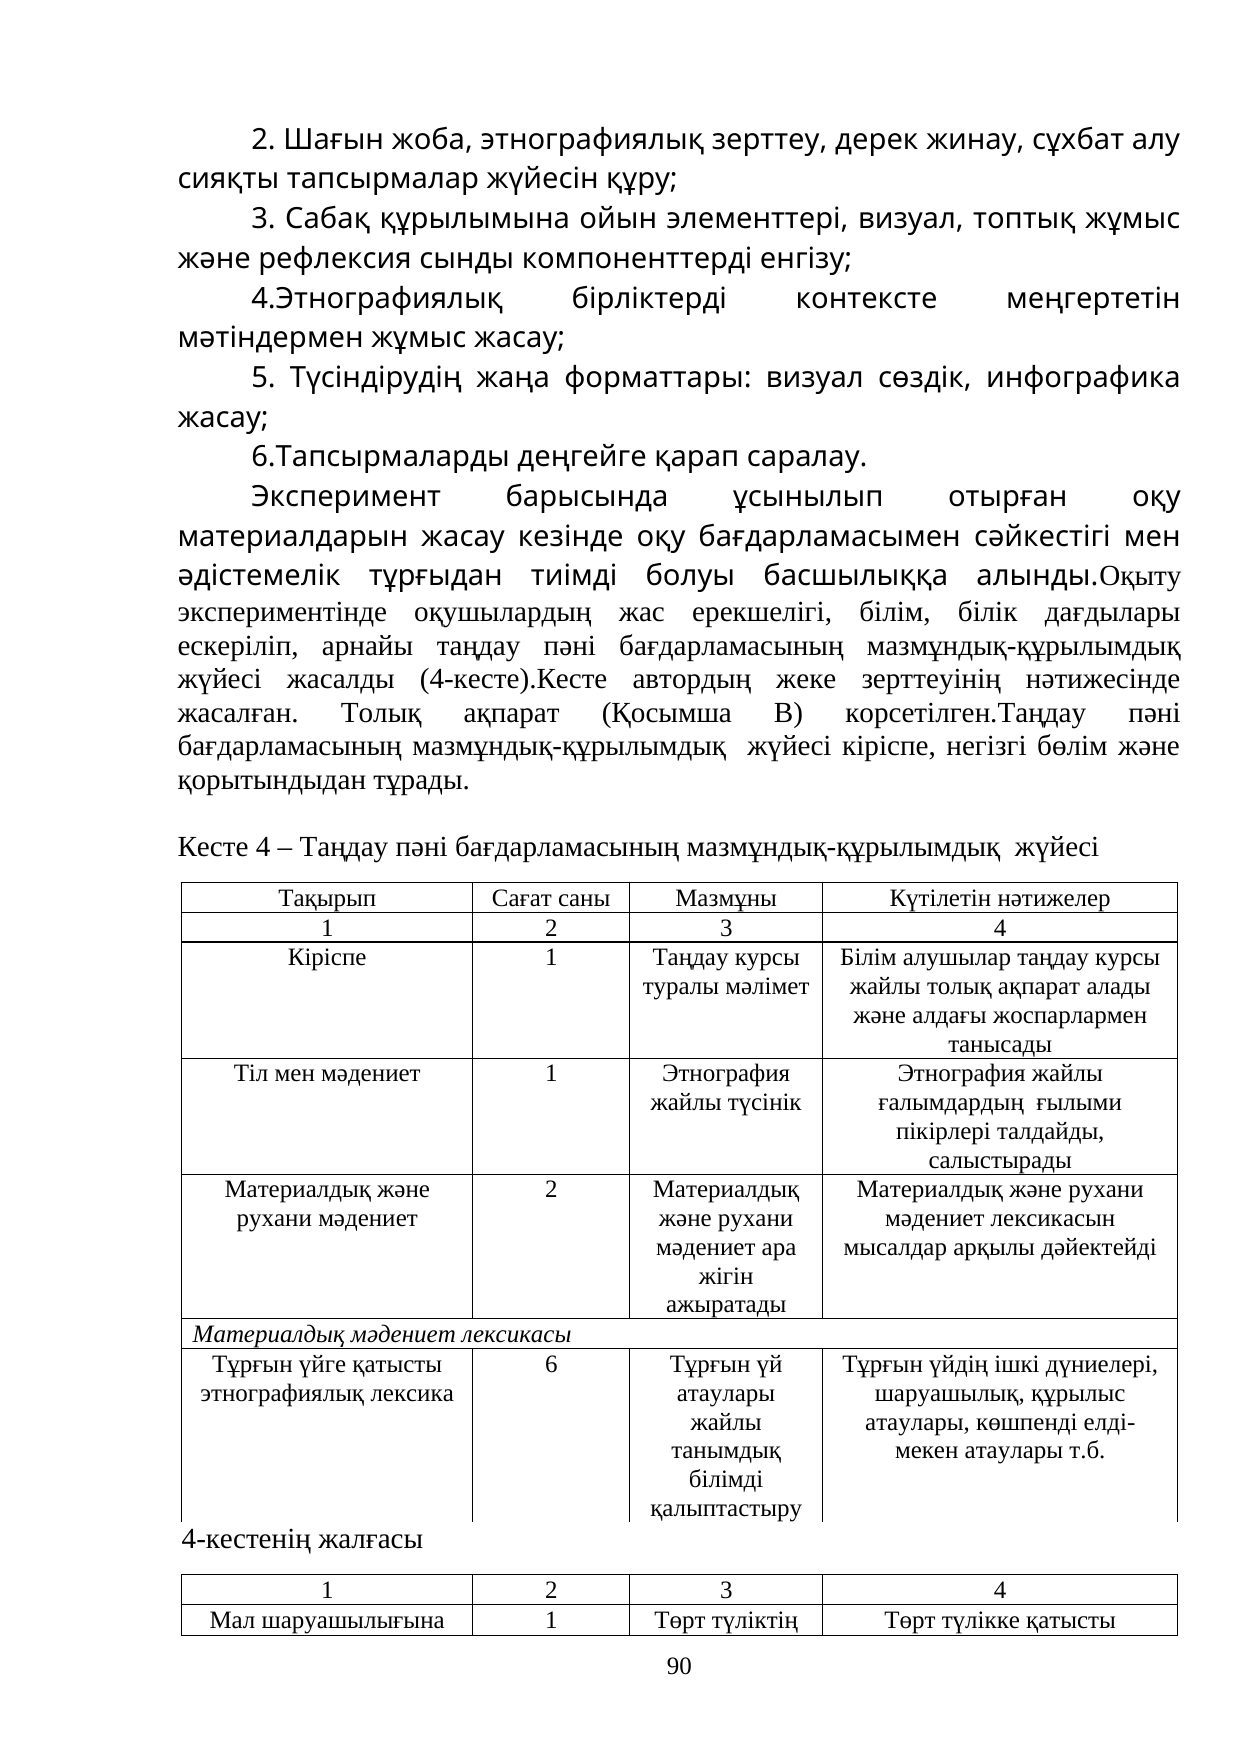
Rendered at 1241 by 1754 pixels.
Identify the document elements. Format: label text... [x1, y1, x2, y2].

table_cell 1 [182, 913, 472, 941]
text 3. Сабақ құрылымына ойын элементтері, визуал, топтық жұмыс және рефлексия сынды компоненттерді енгізу; [177, 197, 1181, 277]
table_header Күтілетін нәтижелер [823, 883, 1177, 912]
text 2. Шағын жоба, этнографиялық зерттеу, дерек жинау, сұхбат алу сияқты тапсырмалар жүйесін құру; [177, 118, 1181, 197]
table_cell 2 [473, 1575, 629, 1604]
text Эксперимент барысында ұсынылып отырған оқу материалдарын жасау кезінде оқу бағдарламасымен сәйкестігі мен әдістемелік тұрғыдан тиімді болуы басшылыққа алынды.Оқыту экспериментінде оқушылардың жас ерекшелігі, білім, білік дағдылары ескеріліп, арнайы таңдау пәні бағдарламасының мазмұндық-құрылымдық жүйесі жасалды (4-кесте).Кесте автордың жеке зерттеуінің нәтижесінде жасалған. Толық ақпарат (Қосымша В) корсетілген.Таңдау пәні бағдарламасының мазмұндық-құрылымдық жүйесі кіріспе, негізгі бөлім және қорытындыдан тұрады. [177, 475, 1181, 796]
table_cell 1 [473, 1605, 629, 1635]
table_cell Тұрғын үй атаулары жайлы танымдық білімді қалыптастыру [630, 1349, 822, 1522]
table_cell 6 [473, 1349, 629, 1522]
table_cell Материалдық мәдениет лексикасы [182, 1319, 1177, 1348]
table_cell 1 [473, 943, 629, 1057]
table_cell Материалдық және рухани мәдениет [182, 1175, 472, 1318]
table_header Мазмұны [630, 883, 822, 912]
table_cell Таңдау курсы туралы мәлімет [630, 943, 822, 1057]
table_cell Тіл мен мәдениет [182, 1059, 472, 1173]
table_header Сағат саны [473, 883, 629, 912]
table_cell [630, 1605, 822, 1635]
table_cell Тұрғын үйге қатысты этнографиялық лексика [182, 1349, 472, 1522]
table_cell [182, 1605, 472, 1635]
table_cell Материалдық және рухани мәдениет лексикасын мысалдар арқылы дәйектейді [823, 1175, 1177, 1318]
table_header Тақырып [182, 883, 472, 912]
table_cell Кіріспе [182, 943, 472, 1057]
text 6.Тапсырмаларды деңгейге қарап саралау. [177, 436, 1181, 475]
table_cell Білім алушылар таңдау курсы жайлы толық ақпарат алады және алдағы жоспарлармен танысады [823, 943, 1177, 1057]
table_cell 1 [182, 1575, 472, 1604]
table_cell 2 [473, 1175, 629, 1318]
table_cell Тұрғын үйдің ішкі дүниелері, шаруашылық, құрылыс атаулары, көшпенді елді-мекен атаулары т.б. [823, 1349, 1177, 1522]
table_cell Этнография жайлы ғалымдардың ғылыми пікірлері талдайды, салыстырады [823, 1059, 1177, 1173]
table_cell Материалдық және рухани мәдениет ара жігін ажыратады [630, 1175, 822, 1318]
table_cell 4 [823, 1575, 1177, 1604]
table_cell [823, 1605, 1177, 1635]
text 4.Этнографиялық бірліктерді контексте меңгертетін мәтіндермен жұмыс жасау; [177, 277, 1181, 356]
text 5. Түсіндірудің жаңа форматтары: визуал сөздік, инфографика жасау; [177, 356, 1181, 436]
table_cell 3 [630, 913, 822, 941]
table_cell 3 [630, 1575, 822, 1604]
table_cell 1 [473, 1059, 629, 1173]
table_cell 4-кестенің жалғасы [181, 1522, 1177, 1574]
table_cell Этнография жайлы түсінік [630, 1059, 822, 1173]
table_cell 4 [823, 913, 1177, 941]
table_cell 2 [473, 913, 629, 941]
text Кесте 4 – Таңдау пәні бағдарламасының мазмұндық-құрылымдық жүйесі [177, 829, 1181, 863]
